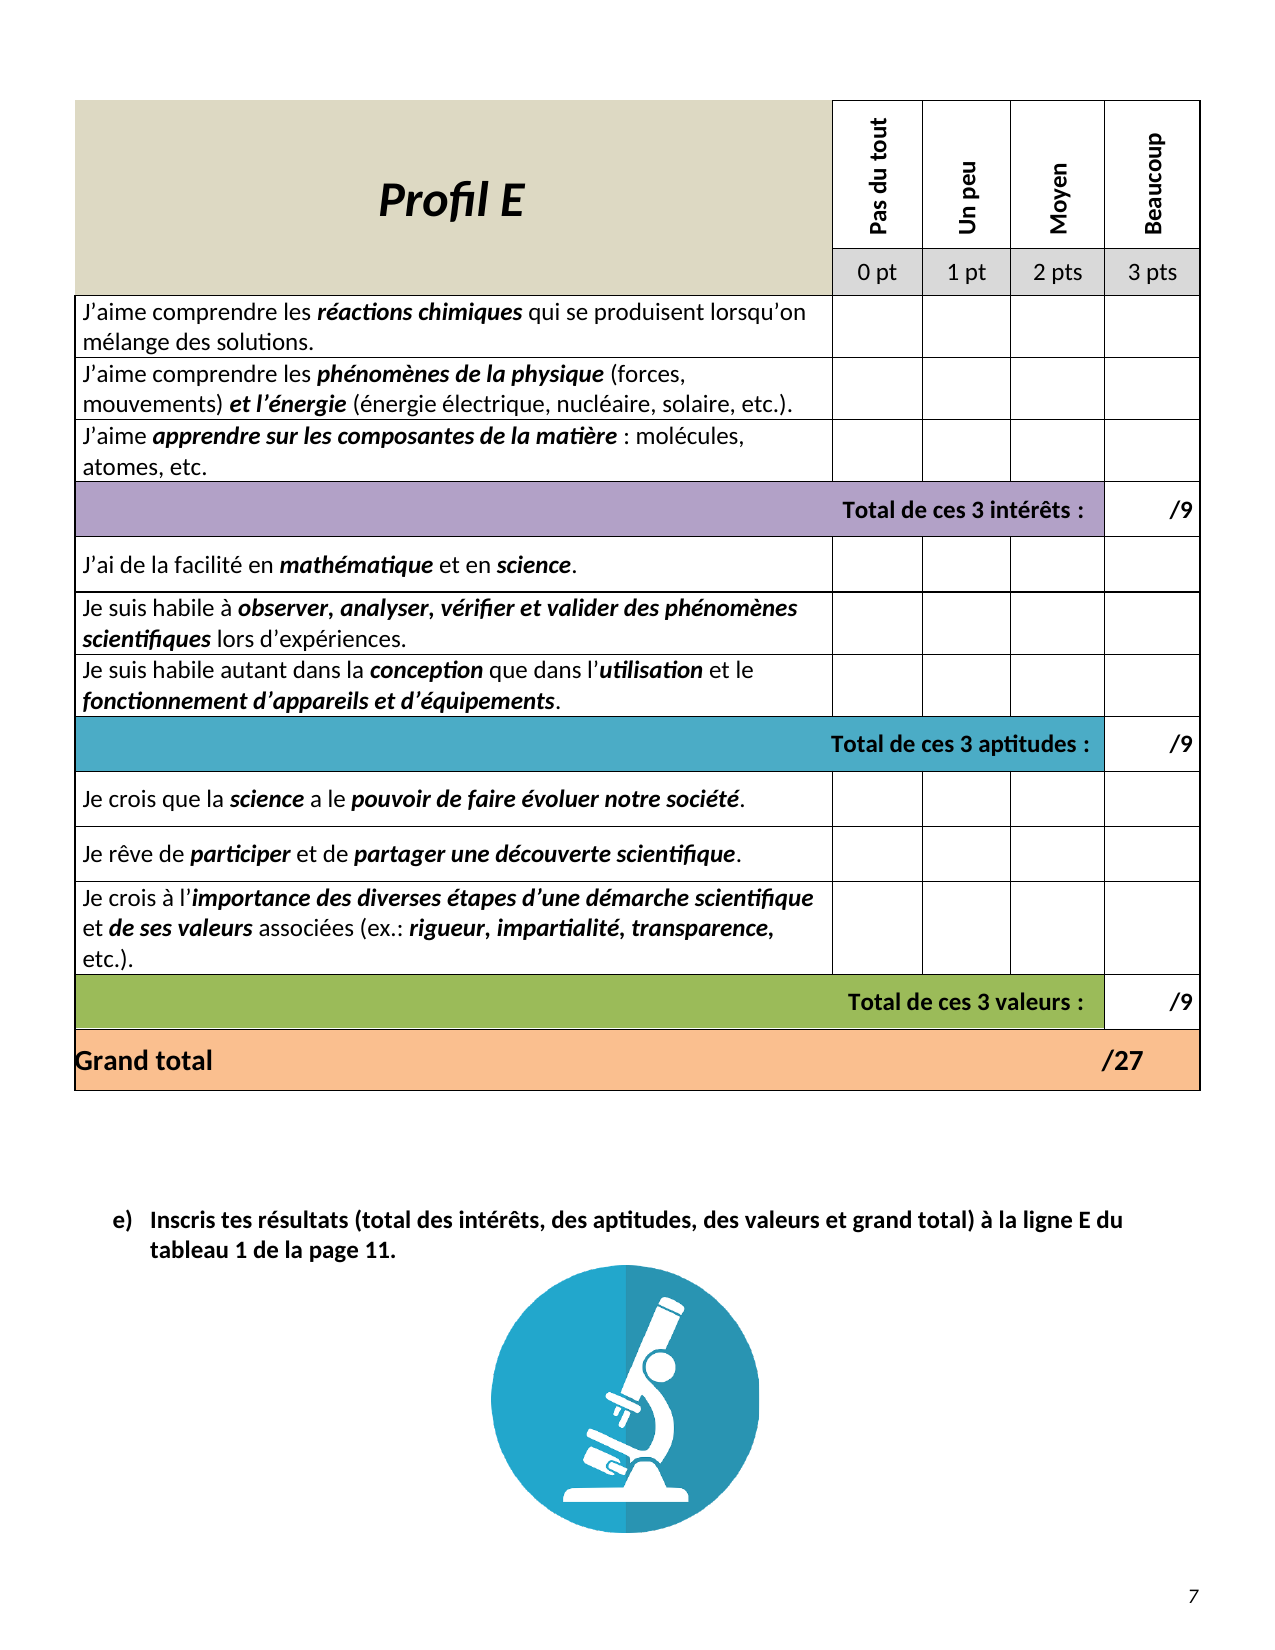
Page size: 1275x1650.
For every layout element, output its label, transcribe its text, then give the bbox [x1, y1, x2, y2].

table_cell 2 pts [1011, 249, 1104, 295]
table_cell J’aime comprendre les phénomènes de la physique (forces, mouvements) et l’énergie (énergie électrique, nucléaire, solaire, etc.). [76, 358, 832, 419]
table_cell /9 [1105, 975, 1199, 1028]
table_cell [1011, 772, 1104, 826]
table_cell J’aime apprendre sur les composantes de la matière : molécules, atomes, etc. [76, 420, 832, 481]
table_cell /9 [1105, 717, 1199, 771]
table_cell /9 [1105, 482, 1199, 536]
table_cell [833, 358, 922, 419]
table_cell J’aime comprendre les réactions chimiques qui se produisent lorsqu’on mélange des solutions. [76, 296, 832, 357]
table_cell [1105, 420, 1199, 481]
table_cell [833, 593, 922, 653]
table_cell [76, 537, 832, 591]
table_cell [833, 296, 922, 357]
table_cell [833, 655, 922, 716]
table_cell Je suis habile autant dans la conception que dans l’utilisation et le fonctionnement d’appareils et d’équipements. [76, 655, 832, 716]
table_cell [833, 772, 922, 826]
table_cell Grand total /27 [76, 1030, 1199, 1090]
picture [491, 1265, 760, 1533]
table_cell [923, 882, 1010, 973]
table_cell [1105, 593, 1199, 653]
table_cell [1105, 358, 1199, 419]
table_cell 0 pt [833, 249, 922, 295]
table_cell Je rêve de participer et de partager une découverte scientifique. [76, 827, 832, 881]
table_cell [923, 296, 1010, 357]
table_header Beaucoup [1105, 101, 1199, 247]
table_header Un peu [923, 101, 1010, 247]
table_cell 1 pt [923, 249, 1010, 295]
table_cell [1011, 296, 1104, 357]
table_cell [923, 420, 1010, 481]
table_cell [1011, 882, 1104, 973]
table_cell [923, 655, 1010, 716]
table_cell [833, 420, 922, 481]
table_cell Je crois à l’importance des diverses étapes d’une démarche scientifique et de ses valeurs associées (ex.: rigueur, impartialité, transparence, etc.). [76, 882, 832, 973]
table_cell Je suis habile à observer, analyser, vérifier et valider des phénomènes scientifiques lors d’expériences. [76, 593, 832, 653]
table_cell Total de ces 3 valeurs : [76, 975, 1104, 1028]
table_cell [833, 827, 922, 881]
table_header Profil E [75, 100, 832, 295]
table_cell Total de ces 3 aptitudes : [76, 717, 1104, 771]
table_cell [1011, 655, 1104, 716]
table_cell Je crois que la science a le pouvoir de faire évoluer notre société. [76, 772, 832, 826]
table_cell 3 pts [1105, 249, 1199, 295]
table_cell [1011, 827, 1104, 881]
table_cell [1105, 655, 1199, 716]
table_cell [1105, 537, 1199, 591]
table_cell Total de ces 3 intérêts : [76, 482, 1104, 536]
table_cell [1105, 827, 1199, 881]
table_cell [1011, 537, 1104, 591]
table_cell [1011, 593, 1104, 653]
table_cell [1011, 358, 1104, 419]
table_cell [833, 882, 922, 973]
table_cell [1105, 882, 1199, 973]
list Inscris tes résultats (total des intérêts, des aptitudes, des valeurs et grand total) à la ligne E du tableau 1 de la page 11. [112, 1204, 1200, 1265]
table_cell [923, 537, 1010, 591]
table_cell [833, 537, 922, 591]
table_cell [923, 772, 1010, 826]
table_cell [1105, 772, 1199, 826]
table_cell [923, 358, 1010, 419]
table_header Pas du tout [833, 101, 922, 247]
table_cell [923, 593, 1010, 653]
table_cell [1105, 296, 1199, 357]
table_header Moyen [1011, 101, 1104, 247]
table_cell [923, 827, 1010, 881]
table_cell [1011, 420, 1104, 481]
